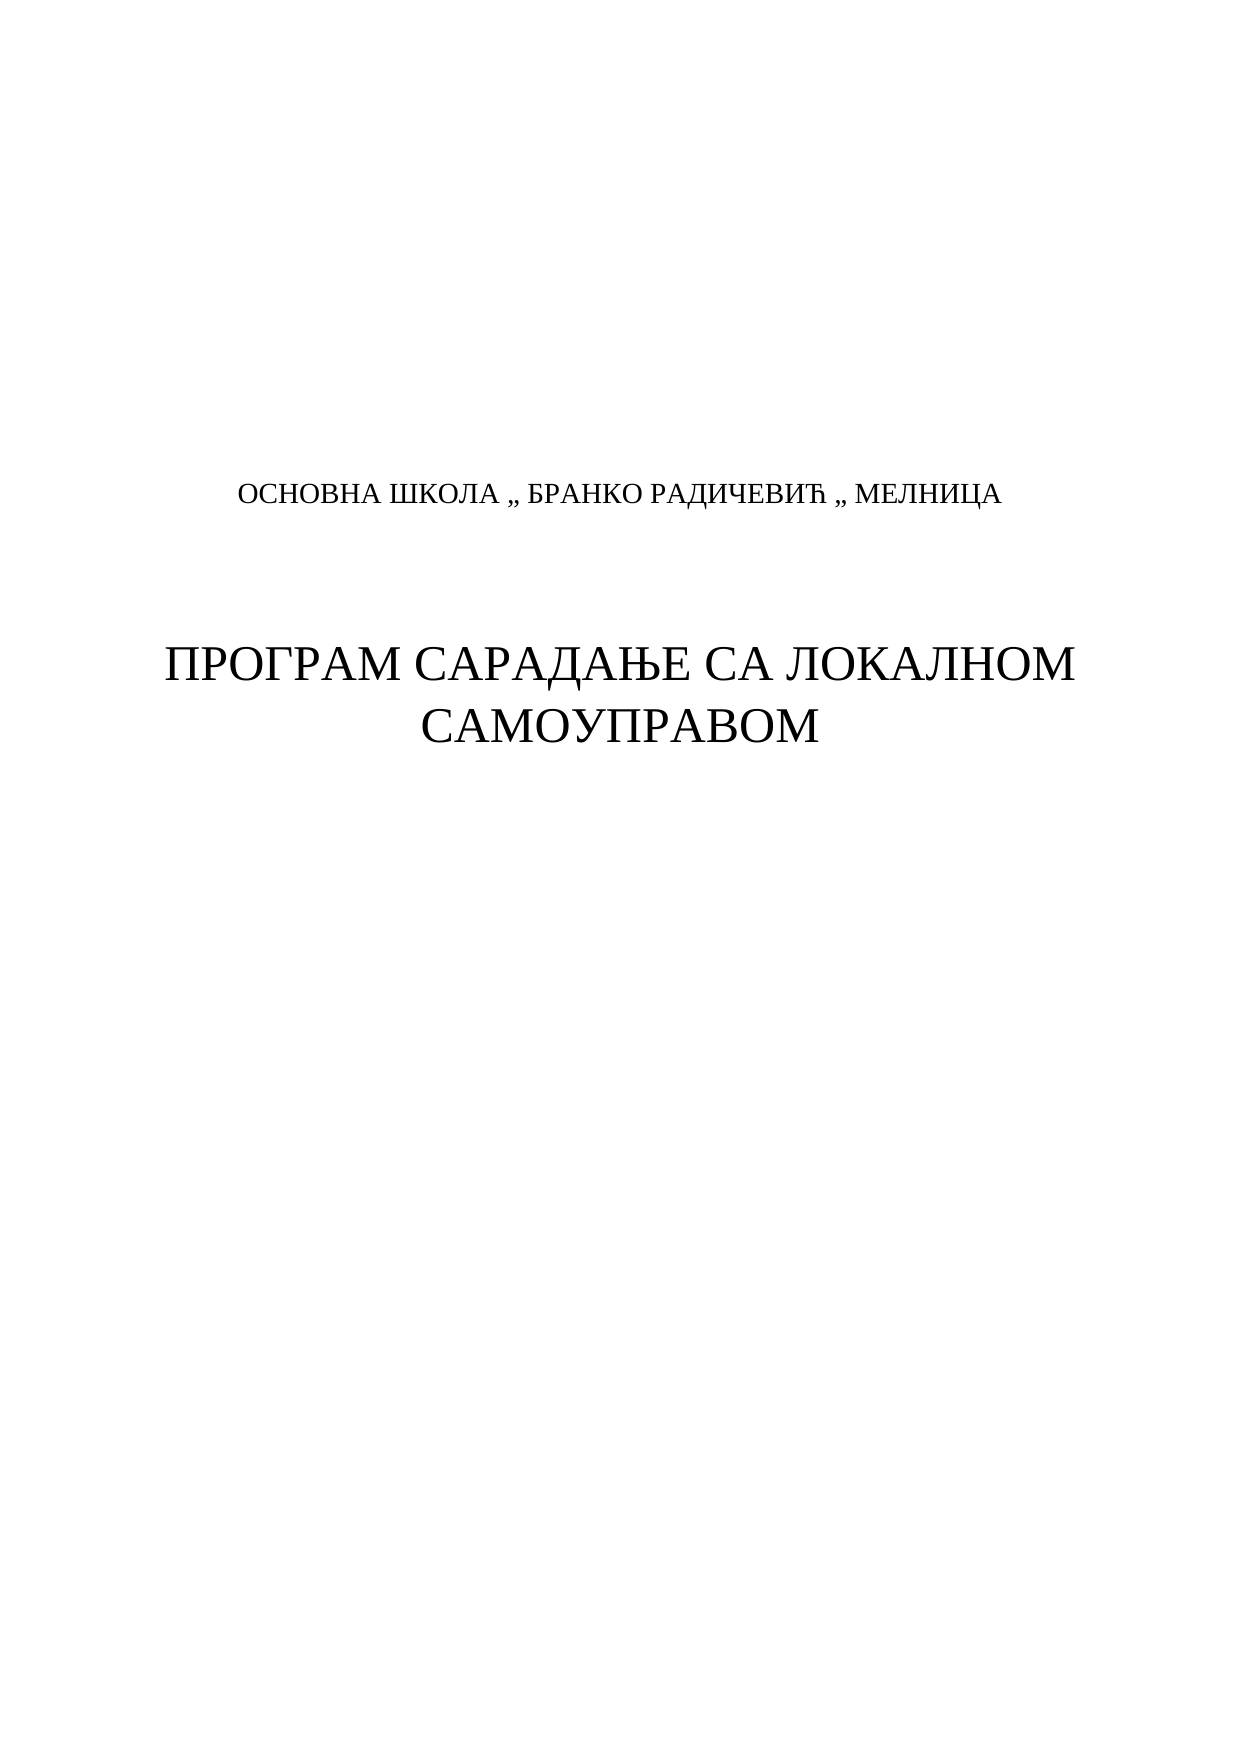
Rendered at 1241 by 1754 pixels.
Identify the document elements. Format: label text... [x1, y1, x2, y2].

text ПРОГРАМ САРАДАЊЕ СА ЛОКАЛНОМ САМОУПРАВОМ [148, 634, 1093, 754]
text ОСНОВНА ШКОЛА „ БРАНКО РАДИЧЕВИЋ „ МЕЛНИЦА [148, 476, 1093, 509]
